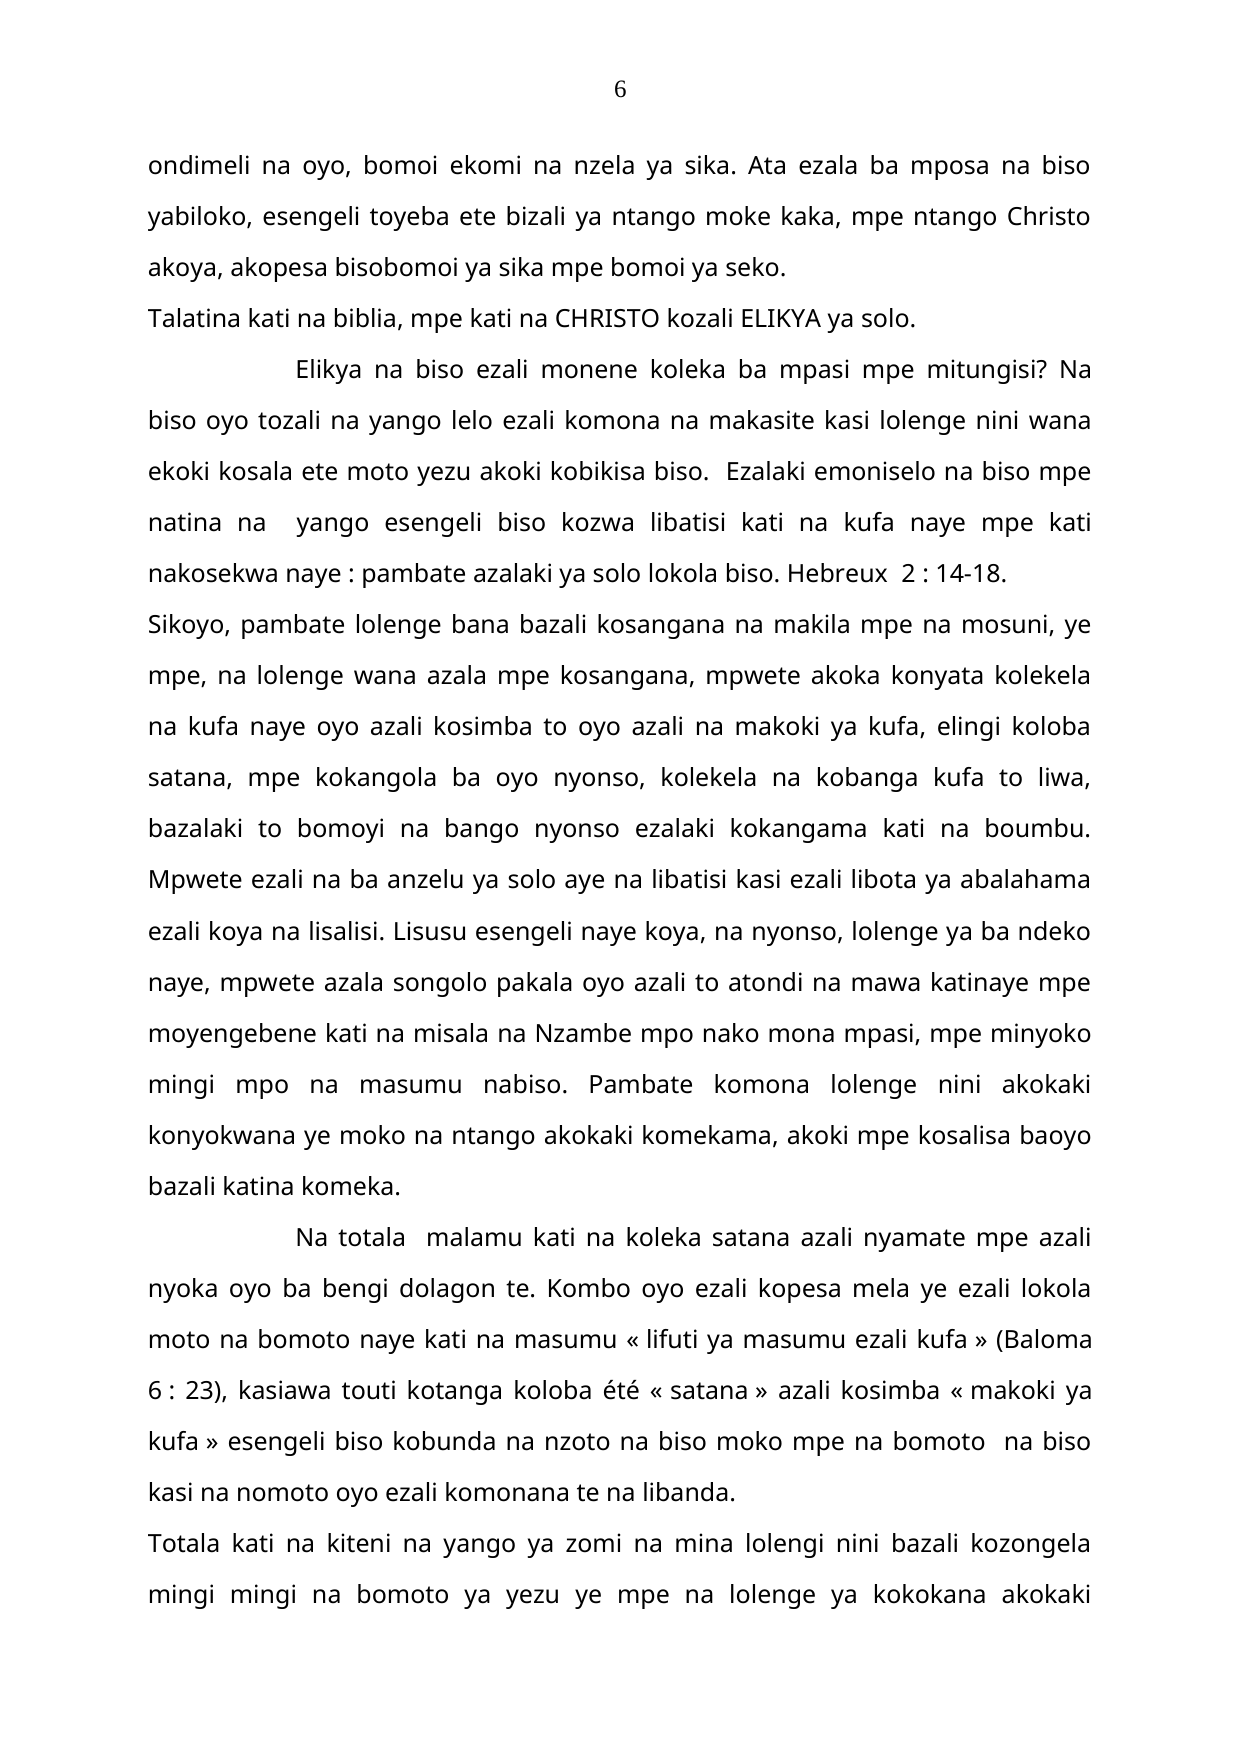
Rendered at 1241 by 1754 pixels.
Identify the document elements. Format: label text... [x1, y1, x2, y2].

text Talatina kati na biblia, mpe kati na CHRISTO kozali ELIKYA ya solo. [148, 301, 1093, 335]
text Sikoyo, pambate lolenge bana bazali kosangana na makila mpe na mosuni, ye mpe, na lolenge wana azala mpe kosangana, mpwete akoka konyata kolekela na kufa naye oyo azali kosimba to oyo azali na makoki ya kufa, elingi koloba satana, mpe kokangola ba oyo nyonso, kolekela na kobanga kufa to liwa, bazalaki to bomoyi na bango nyonso ezalaki kokangama kati na boumbu. Mpwete ezali na ba anzelu ya solo aye na libatisi kasi ezali libota ya abalahama ezali koya na lisalisi. Lisusu esengeli naye koya, na nyonso, lolenge ya ba ndeko naye, mpwete azala songolo pakala oyo azali to atondi na mawa katinaye mpe moyengebene kati na misala na Nzambe mpo nako mona mpasi, mpe minyoko mingi mpo na masumu nabiso. Pambate komona lolenge nini akokaki konyokwana ye moko na ntango akokaki komekama, akoki mpe kosalisa baoyo bazali katina komeka. [148, 607, 1093, 1202]
text Elikya na biso ezali monene koleka ba mpasi mpe mitungisi? Na biso oyo tozali na yango lelo ezali komona na makasite kasi lolenge nini wana ekoki kosala ete moto yezu akoki kobikisa biso. Ezalaki emoniselo na biso mpe natina na yango esengeli biso kozwa libatisi kati na kufa naye mpe kati nakosekwa naye : pambate azalaki ya solo lokola biso. Hebreux 2 : 14-18. [148, 352, 1093, 590]
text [148, 148, 1093, 284]
text Na totala malamu kati na koleka satana azali nyamate mpe azali nyoka oyo ba bengi dolagon te. Kombo oyo ezali kopesa mela ye ezali lokola moto na bomoto naye kati na masumu « lifuti ya masumu ezali kufa » (Baloma 6 : 23), kasiawa touti kotanga koloba été « satana » azali kosimba « makoki ya kufa » esengeli biso kobunda na nzoto na biso moko mpe na bomoto na biso kasi na nomoto oyo ezali komonana te na libanda. [148, 1219, 1093, 1509]
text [148, 1526, 1093, 1611]
